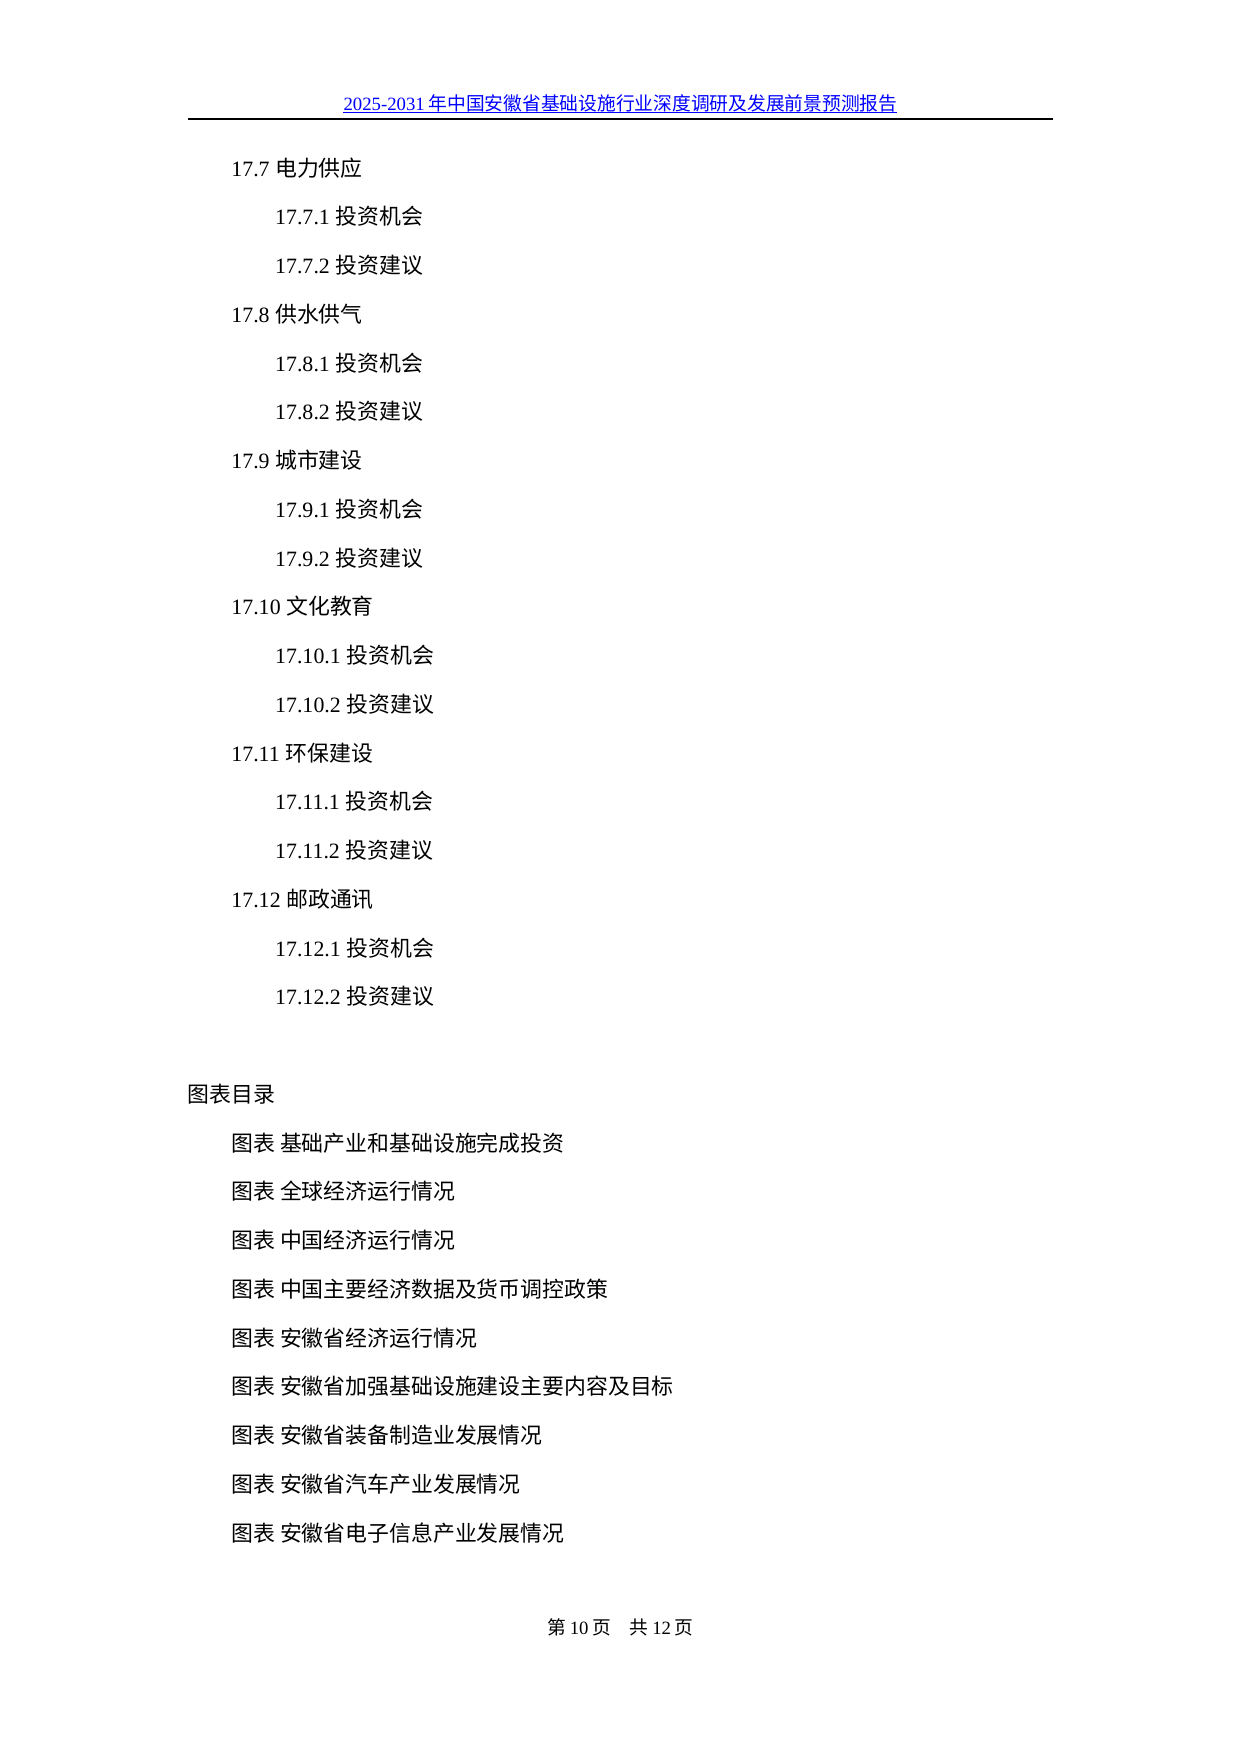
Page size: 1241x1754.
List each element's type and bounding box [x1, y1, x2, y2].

text [187, 150, 1053, 1548]
